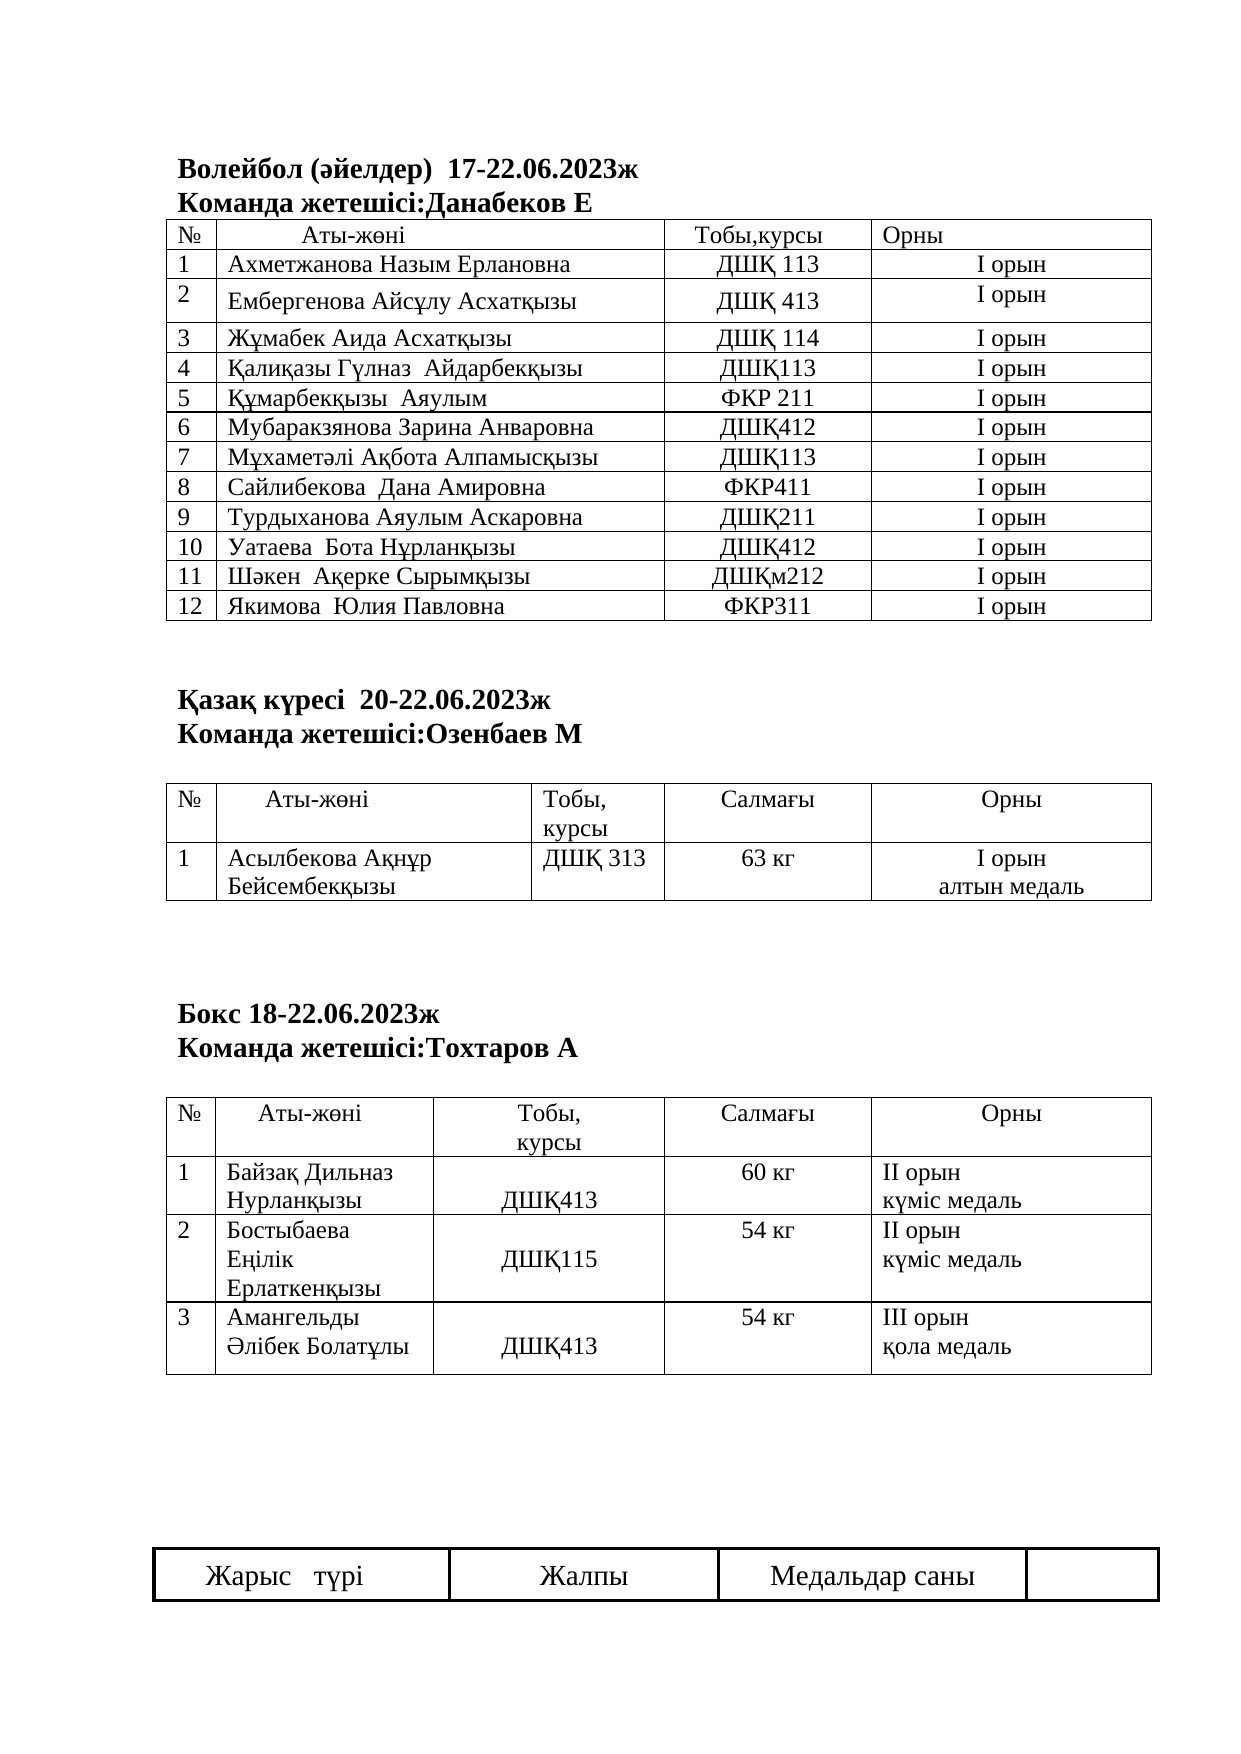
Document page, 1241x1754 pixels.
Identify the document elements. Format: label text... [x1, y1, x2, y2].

table_cell ІІІ орын қола медаль [872, 1303, 1151, 1374]
table_cell ДШҚ115 [434, 1215, 664, 1301]
table_cell 6 [167, 413, 216, 441]
table_cell 3 [167, 1303, 215, 1374]
table_cell І орын [872, 323, 1151, 352]
table_cell ДШҚ113 [665, 353, 871, 382]
table_cell Ембергенова Айсұлу Асхатқызы [217, 279, 664, 322]
table_header Орны [872, 784, 1151, 842]
table_cell 5 [167, 383, 216, 411]
table_cell Жұмабек Аида Асхатқызы [217, 323, 664, 352]
table_cell І орын [872, 561, 1151, 590]
table_header Тобы, курсы [532, 784, 664, 842]
table_cell Асылбекова Ақнұр Бейсембекқызы [217, 843, 531, 900]
table_cell Амангельды Әлібек Болатұлы [216, 1303, 433, 1374]
table_cell 1 [167, 1157, 215, 1214]
table_cell Якимова Юлия Павловна [217, 591, 664, 620]
table_cell 1 [167, 250, 216, 278]
table_cell 54 кг [665, 1215, 871, 1301]
table_cell ДШҚ 413 [665, 279, 871, 322]
table_cell І орын [872, 383, 1151, 411]
table_cell ДШҚм212 [665, 561, 871, 590]
table_cell Бостыбаева Еңілік Ерлаткенқызы [216, 1215, 433, 1301]
table_cell 2 [167, 1215, 215, 1301]
table_cell ДШҚ 114 [665, 323, 871, 352]
table_cell Қалиқазы Гүлназ Айдарбекқызы [217, 353, 664, 382]
table_cell Турдыханова Аяулым Аскаровна [217, 502, 664, 531]
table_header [451, 1550, 717, 1599]
text Қазақ күресі 20-22.06.2023ж [177, 682, 1152, 716]
table_cell ДШҚ412 [665, 413, 871, 441]
table_header № [167, 220, 216, 248]
table_cell Шәкен Ақерке Сырымқызы [217, 561, 664, 590]
table_cell І орын [872, 279, 1151, 322]
table_cell ДШҚ 313 [532, 843, 664, 900]
table_cell І орын [872, 442, 1151, 471]
table_cell Ахметжанова Назым Ерлановна [217, 250, 664, 278]
table_cell І орын [872, 591, 1151, 620]
table_cell 11 [167, 561, 216, 590]
table_cell Мұхаметәлі Ақбота Алпамысқызы [217, 442, 664, 471]
table_cell ФКР 211 [665, 383, 871, 411]
table_header Тобы,курсы [665, 220, 871, 248]
table_cell І орын [872, 413, 1151, 441]
table_cell 9 [167, 502, 216, 531]
table_header Орны [872, 1098, 1151, 1156]
table_cell І орын [872, 250, 1151, 278]
table_cell Құмарбекқызы Аяулым [217, 383, 664, 411]
table_cell 1 [167, 843, 216, 900]
table_cell 7 [167, 442, 216, 471]
table_cell 12 [167, 591, 216, 620]
table_cell 54 кг [665, 1303, 871, 1374]
table_cell ДШҚ211 [665, 502, 871, 531]
table_cell ДШҚ 113 [665, 250, 871, 278]
table_header Орны [872, 220, 1151, 248]
table_cell Уатаева Бота Нұрланқызы [217, 532, 664, 560]
text Волейбол (әйелдер) 17-22.06.2023ж [177, 152, 1152, 185]
table_cell І орын [872, 353, 1151, 382]
table_cell ДШҚ412 [665, 532, 871, 560]
text Бокс 18-22.06.2023ж [177, 996, 1152, 1030]
table_header Аты-жөні [216, 1098, 433, 1156]
table_cell ДШҚ413 [434, 1157, 664, 1214]
table_header Тобы, курсы [434, 1098, 664, 1156]
table_cell ІІ орын күміс медаль [872, 1157, 1151, 1214]
table_cell 63 кг [665, 843, 871, 900]
table_cell 4 [167, 353, 216, 382]
text Команда жетешісі:Озенбаев М [177, 716, 1152, 749]
table_cell Байзақ Дильназ Нурланқызы [216, 1157, 433, 1214]
table_cell ДШҚ413 [434, 1303, 664, 1374]
text Команда жетешісі:Тохтаров А [177, 1030, 1152, 1063]
table_cell ФКР311 [665, 591, 871, 620]
table_header Аты-жөні [217, 220, 664, 248]
table_header Барлығы [1028, 1550, 1157, 1599]
table_cell 60 кг [665, 1157, 871, 1214]
table_cell ФКР411 [665, 472, 871, 501]
table_header № [167, 784, 216, 842]
table_cell Мубаракзянова Зарина Анваровна [217, 413, 664, 441]
table_cell Сайлибекова Дана Амировна [217, 472, 664, 501]
table_cell І орын [872, 532, 1151, 560]
table_header № [167, 1098, 215, 1156]
table_cell ДШҚ113 [665, 442, 871, 471]
table_cell І орын [872, 502, 1151, 531]
table_cell ІІ орын күміс медаль [872, 1215, 1151, 1301]
table_cell І орын алтын медаль [872, 843, 1151, 900]
table_cell 10 [167, 532, 216, 560]
table_cell 2 [167, 279, 216, 322]
table_header Аты-жөні [217, 784, 531, 842]
table_cell І орын [872, 472, 1151, 501]
table_header Салмағы [665, 784, 871, 842]
text Команда жетешісі:Данабеков Е [177, 185, 1152, 219]
table_cell 3 [167, 323, 216, 352]
table_cell 8 [167, 472, 216, 501]
table_header Жарыс түрі [156, 1550, 448, 1599]
table_header Медальдар саны [720, 1550, 1025, 1599]
table_header Салмағы [665, 1098, 871, 1156]
